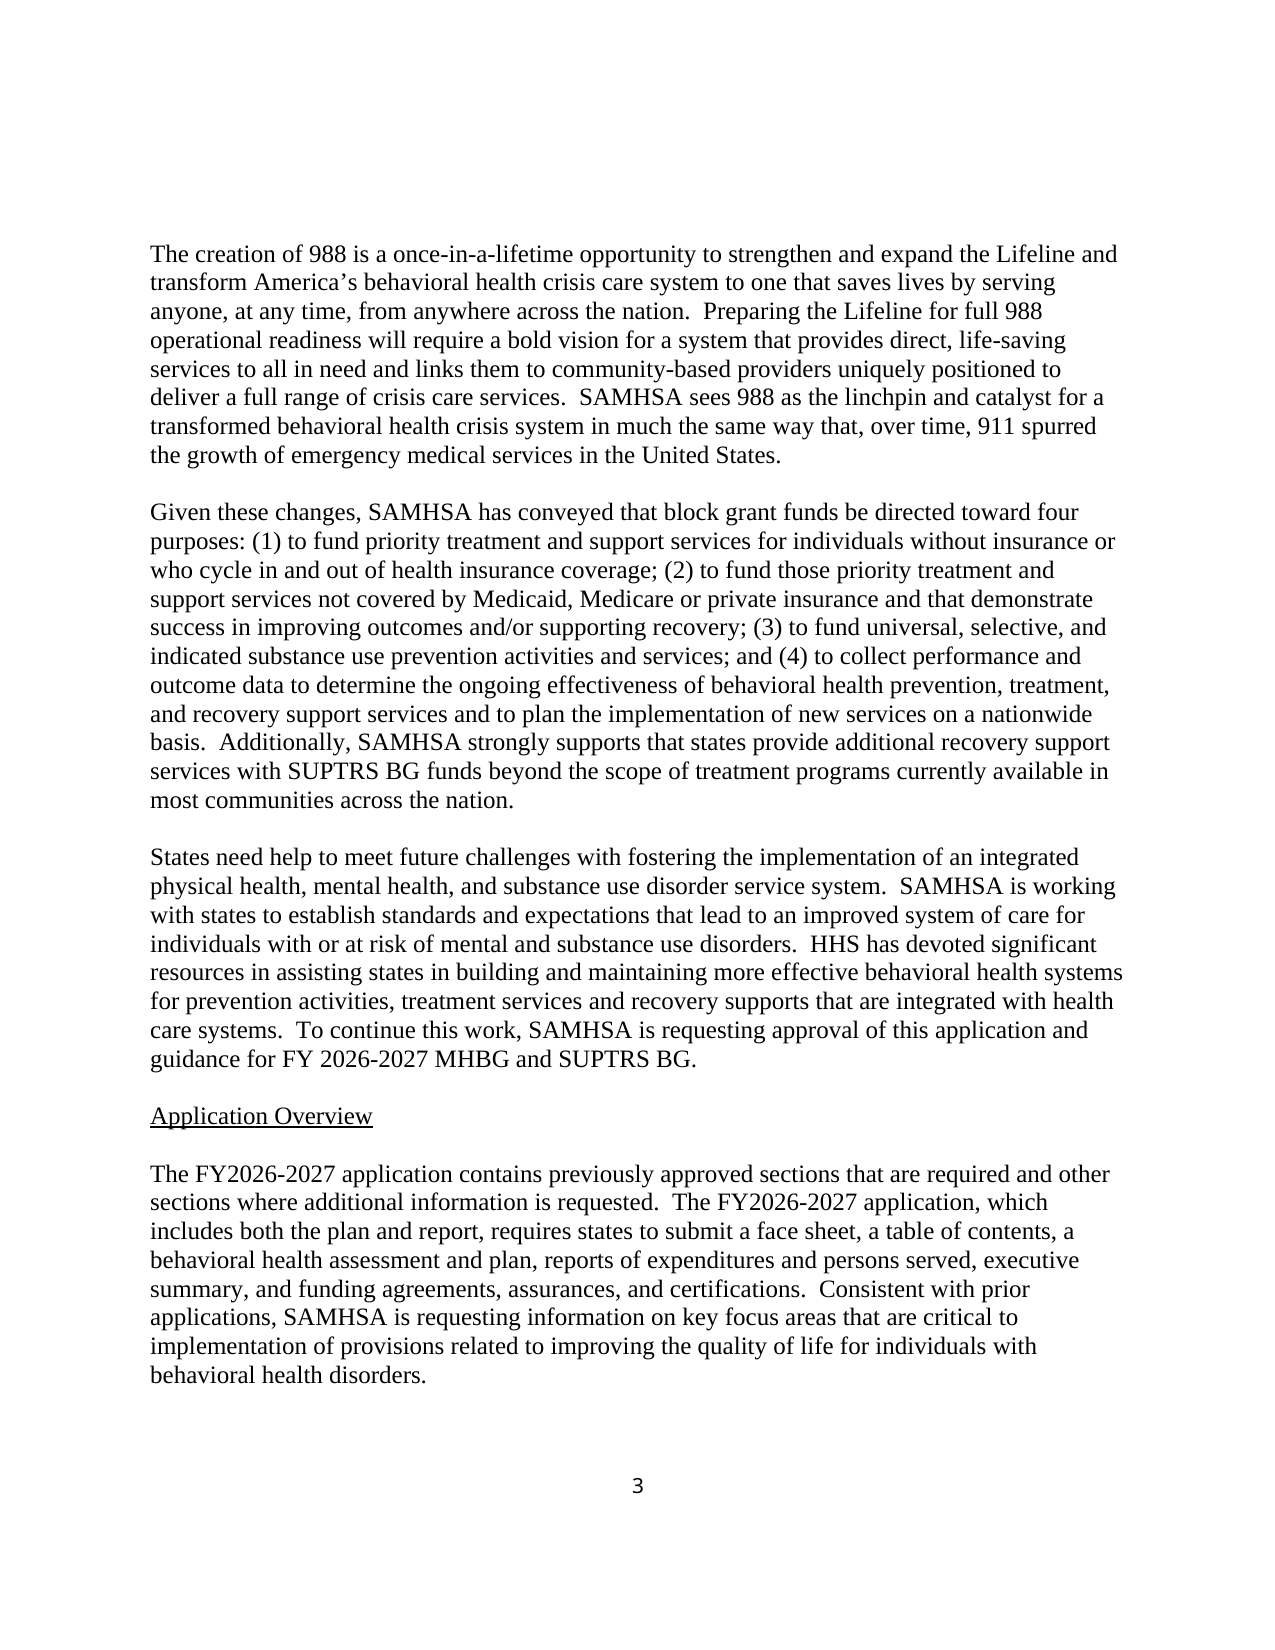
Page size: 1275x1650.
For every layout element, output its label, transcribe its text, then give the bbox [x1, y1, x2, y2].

text The FY2026-2027 application contains previously approved sections that are required and other sections where additional information is requested. The FY2026-2027 application, which includes both the plan and report, requires states to submit a face sheet, a table of contents, a behavioral health assessment and plan, reports of expenditures and persons served, executive summary, and funding agreements, assurances, and certifications. Consistent with prior applications, SAMHSA is requesting information on key focus areas that are critical to implementation of provisions related to improving the quality of life for individuals with behavioral health disorders. [150, 1159, 1125, 1389]
text States need help to meet future challenges with fostering the implementation of an integrated physical health, mental health, and substance use disorder service system. SAMHSA is working with states to establish standards and expectations that lead to an improved system of care for individuals with or at risk of mental and substance use disorders. HHS has devoted significant resources in assisting states in building and maintaining more effective behavioral health systems for prevention activities, treatment services and recovery supports that are integrated with health care systems. To continue this work, SAMHSA is requesting approval of this application and guidance for FY 2026-2027 MHBG and SUPTRS BG. [150, 842, 1125, 1072]
text The creation of 988 is a once-in-a-lifetime opportunity to strengthen and expand the Lifeline and transform America’s behavioral health crisis care system to one that saves lives by serving anyone, at any time, from anywhere across the nation. Preparing the Lifeline for full 988 operational readiness will require a bold vision for a system that provides direct, life-saving services to all in need and links them to community-based providers uniquely positioned to deliver a full range of crisis care services. SAMHSA sees 988 as the linchpin and catalyst for a transformed behavioral health crisis system in much the same way that, over time, 911 spurred the growth of emergency medical services in the United States. [150, 239, 1125, 469]
text Application Overview [150, 1101, 1125, 1130]
text Given these changes, SAMHSA has conveyed that block grant funds be directed toward four purposes: (1) to fund priority treatment and support services for individuals without insurance or who cycle in and out of health insurance coverage; (2) to fund those priority treatment and support services not covered by Medicaid, Medicare or private insurance and that demonstrate success in improving outcomes and/or supporting recovery; (3) to fund universal, selective, and indicated substance use prevention activities and services; and (4) to collect performance and outcome data to determine the ongoing effectiveness of behavioral health prevention, treatment, and recovery support services and to plan the implementation of new services on a nationwide basis. Additionally, SAMHSA strongly supports that states provide additional recovery support services with SUPTRS BG funds beyond the scope of treatment programs currently available in most communities across the nation. [150, 497, 1125, 814]
